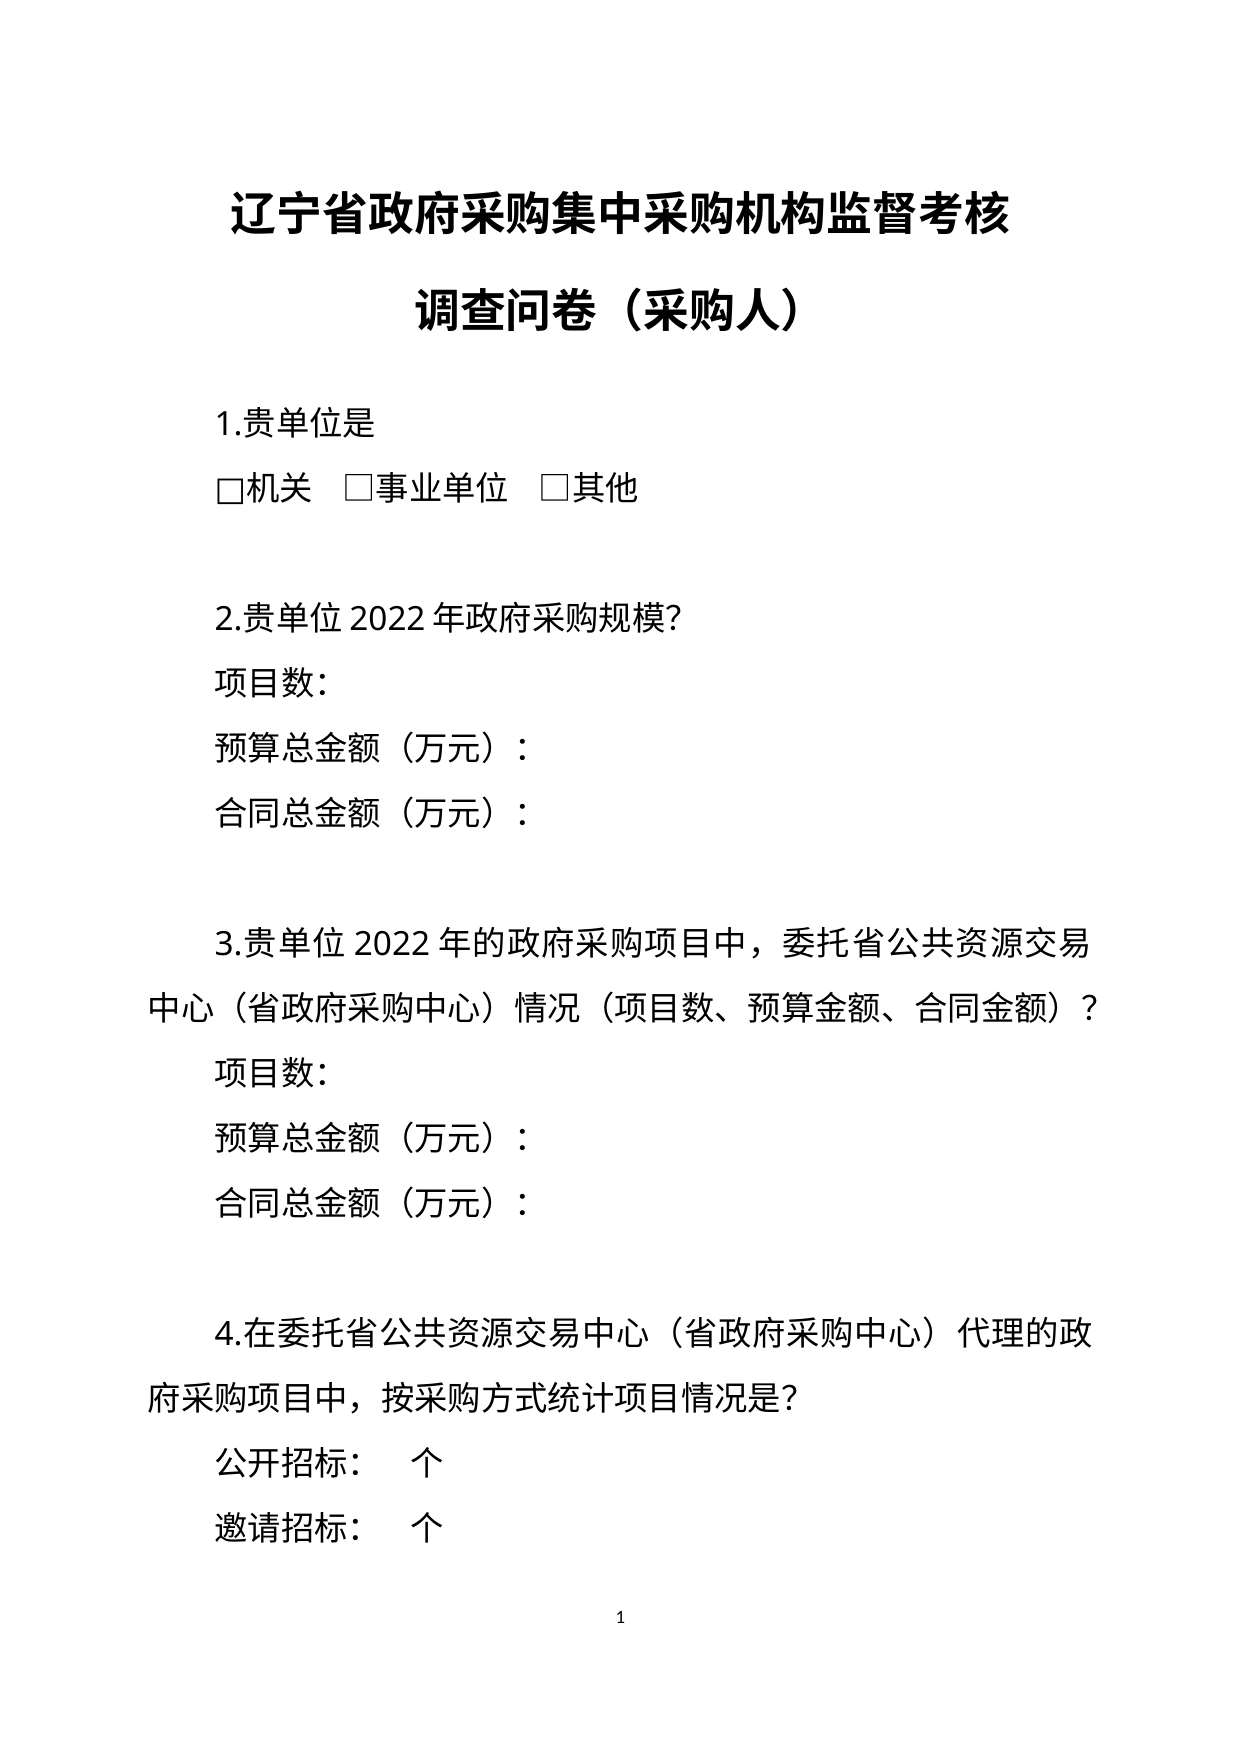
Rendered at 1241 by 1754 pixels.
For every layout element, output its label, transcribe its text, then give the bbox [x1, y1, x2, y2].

text 合同总金额（万元）： [148, 1169, 1092, 1234]
text 项目数： [148, 649, 1092, 714]
text 项目数： [148, 1039, 1092, 1104]
text 调查问卷（采购人） [148, 259, 1092, 356]
text 公开招标： 个 [148, 1429, 1092, 1494]
text 邀请招标： 个 [148, 1494, 1092, 1559]
text 合同总金额（万元）： [148, 779, 1092, 844]
text 预算总金额（万元）： [148, 714, 1092, 779]
text 4.在委托省公共资源交易中心（省政府采购中心）代理的政府采购项目中，按采购方式统计项目情况是？ [148, 1299, 1092, 1429]
text 1.贵单位是 [148, 389, 1092, 454]
list □机关 □事业单位 □其他 [148, 454, 1092, 519]
text 辽宁省政府采购集中采购机构监督考核 [148, 161, 1092, 259]
text 3.贵单位2022年的政府采购项目中，委托省公共资源交易中心（省政府采购中心）情况（项目数、预算金额、合同金额）？ [148, 909, 1092, 1039]
text 2.贵单位2022年政府采购规模？ [148, 584, 1092, 649]
text 预算总金额（万元）： [148, 1104, 1092, 1169]
